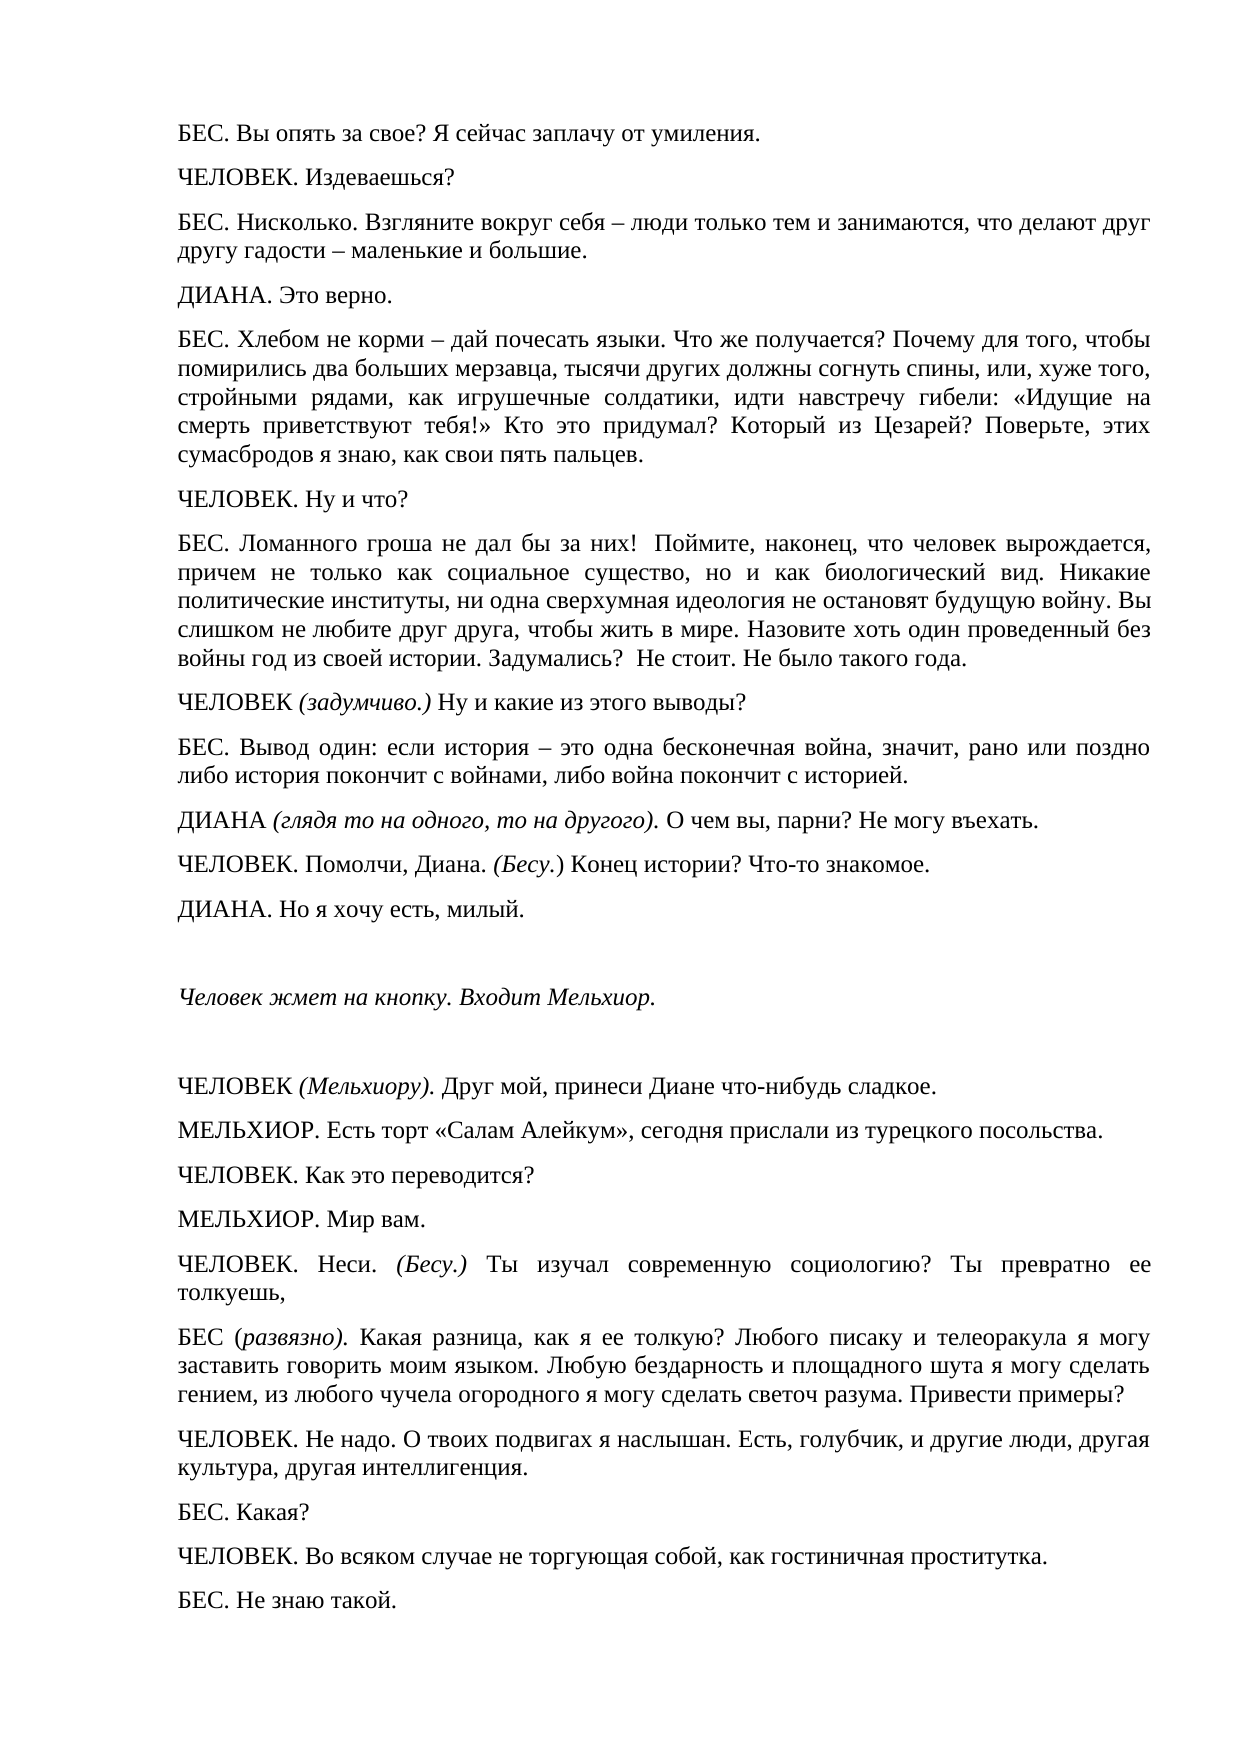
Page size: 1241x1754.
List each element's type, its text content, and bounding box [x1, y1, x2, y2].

text БЕС. Нисколько. Взгляните вокруг себя – люди только тем и занимаются, что делают друг другу гадости – маленькие и большие. [177, 207, 1152, 264]
text ДИАНА. Но я хочу есть, милый. [177, 894, 1152, 922]
text БЕС. Не знаю такой. [177, 1586, 1152, 1614]
text БЕС. Хлебом не корми – дай почесать языки. Что же получается? Почему для того, чтобы помирились два больших мерзавца, тысячи других должны согнуть спины, или, хуже того, стройными рядами, как игрушечные солдатики, идти навстречу гибели: «Идущие на смерть приветствуют тебя!» Кто это придумал? Который из Цезарей? Поверьте, этих сумасбродов я знаю, как свои пять пальцев. [177, 324, 1152, 468]
text ЧЕЛОВЕК. Не надо. О твоих подвигах я наслышан. Есть, голубчик, и другие люди, другая культура, другая интеллигенция. [177, 1424, 1152, 1481]
text ДИАНА (глядя то на одного, то на другого). О чем вы, парни? Не могу въехать. [177, 805, 1152, 834]
text ЧЕЛОВЕК. Издеваешься? [177, 162, 1152, 191]
text ЧЕЛОВЕК (задумчиво.) Ну и какие из этого выводы? [177, 687, 1152, 716]
text БЕС (развязно). Какая разница, как я ее толкую? Любого писаку и телеоракула я могу заставить говорить моим языком. Любую бездарность и площадного шута я могу сделать гением, из любого чучела огородного я могу сделать светоч разума. Привести примеры? [177, 1322, 1152, 1408]
text БЕС. Какая? [177, 1497, 1152, 1526]
text МЕЛЬХИОР. Есть торт «Салам Алейкум», сегодня прислали из турецкого посольства. [177, 1116, 1152, 1144]
text БЕС. Вы опять за свое? Я сейчас заплачу от умиления. [177, 118, 1152, 147]
text ЧЕЛОВЕК (Мельхиору). Друг мой, принеси Диане что-нибудь сладкое. [177, 1071, 1152, 1100]
text ДИАНА. Это верно. [177, 280, 1152, 309]
text БЕС. Вывод один: если история – это одна бесконечная война, значит, рано или поздно либо история покончит с войнами, либо война покончит с историей. [177, 732, 1152, 789]
text ЧЕЛОВЕК. Неси. (Бесу.) Ты изучал современную социологию? Ты превратно ее толкуешь, [177, 1249, 1152, 1306]
text БЕС. Ломанного гроша не дал бы за них! Поймите, наконец, что человек вырождается, причем не только как социальное существо, но и как биологический вид. Никакие политические институты, ни одна сверхумная идеология не остановят будущую войну. Вы слишком не любите друг друга, чтобы жить в мире. Назовите хоть один проведенный без войны год из своей истории. Задумались? Не стоит. Не было такого года. [177, 528, 1152, 672]
text Человек жмет на кнопку. Входит Мельхиор. [177, 982, 1152, 1011]
text ЧЕЛОВЕК. Во всяком случае не торгующая собой, как гостиничная проститутка. [177, 1541, 1152, 1570]
text ЧЕЛОВЕК. Ну и что? [177, 484, 1152, 512]
text ЧЕЛОВЕК. Помолчи, Диана. (Бесу.) Конец истории? Что-то знакомое. [177, 849, 1152, 878]
text МЕЛЬХИОР. Мир вам. [177, 1204, 1152, 1233]
text ЧЕЛОВЕК. Как это переводится? [177, 1160, 1152, 1189]
